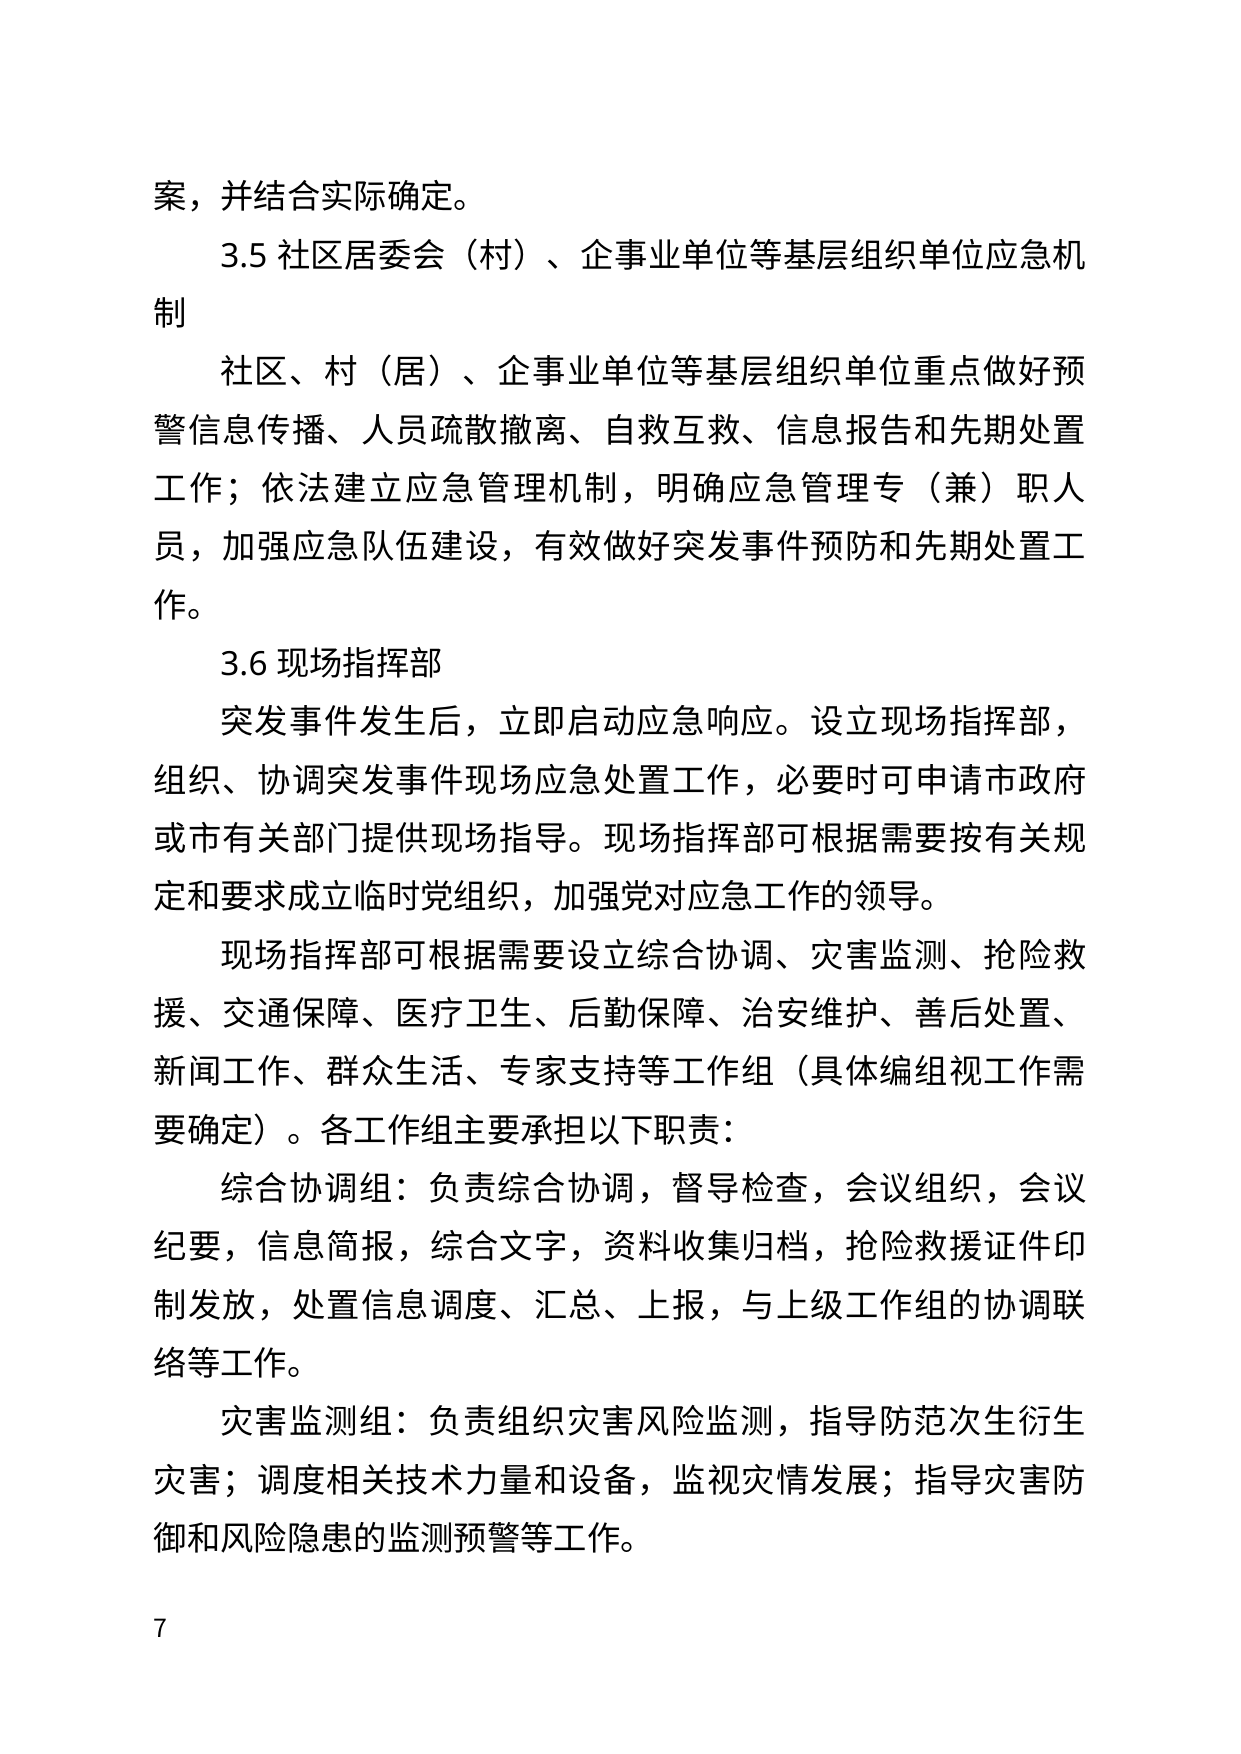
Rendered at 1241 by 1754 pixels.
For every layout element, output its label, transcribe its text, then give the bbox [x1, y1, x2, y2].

text 社区、村（居）、企事业单位等基层组织单位重点做好预警信息传播、人员疏散撤离、自救互救、信息报告和先期处置工作；依法建立应急管理机制，明确应急管理专（兼）职人员，加强应急队伍建设，有效做好突发事件预防和先期处置工作。 [153, 337, 1087, 629]
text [153, 162, 1087, 220]
text 3.5 社区居委会（村）、企事业单位等基层组织单位应急机制 [153, 220, 1087, 337]
list 现场指挥部可根据需要设立综合协调、灾害监测、抢险救援、交通保障、医疗卫生、后勤保障、治安维护、善后处置、新闻工作、群众生活、专家支持等工作组（具体编组视工作需要确定）。各工作组主要承担以下职责： [153, 920, 1087, 1154]
list 灾害监测组：负责组织灾害风险监测，指导防范次生衍生灾害；调度相关技术力量和设备，监视灾情发展；指导灾害防御和风险隐患的监测预警等工作。 [153, 1387, 1087, 1562]
subtitle 3.6 现场指挥部 [153, 629, 1087, 687]
list 综合协调组：负责综合协调，督导检查，会议组织，会议纪要，信息简报，综合文字，资料收集归档，抢险救援证件印制发放，处置信息调度、汇总、上报，与上级工作组的协调联络等工作。 [153, 1154, 1087, 1387]
list 突发事件发生后，立即启动应急响应。设立现场指挥部，组织、协调突发事件现场应急处置工作，必要时可申请市政府或市有关部门提供现场指导。现场指挥部可根据需要按有关规定和要求成立临时党组织，加强党对应急工作的领导。 [153, 687, 1087, 920]
